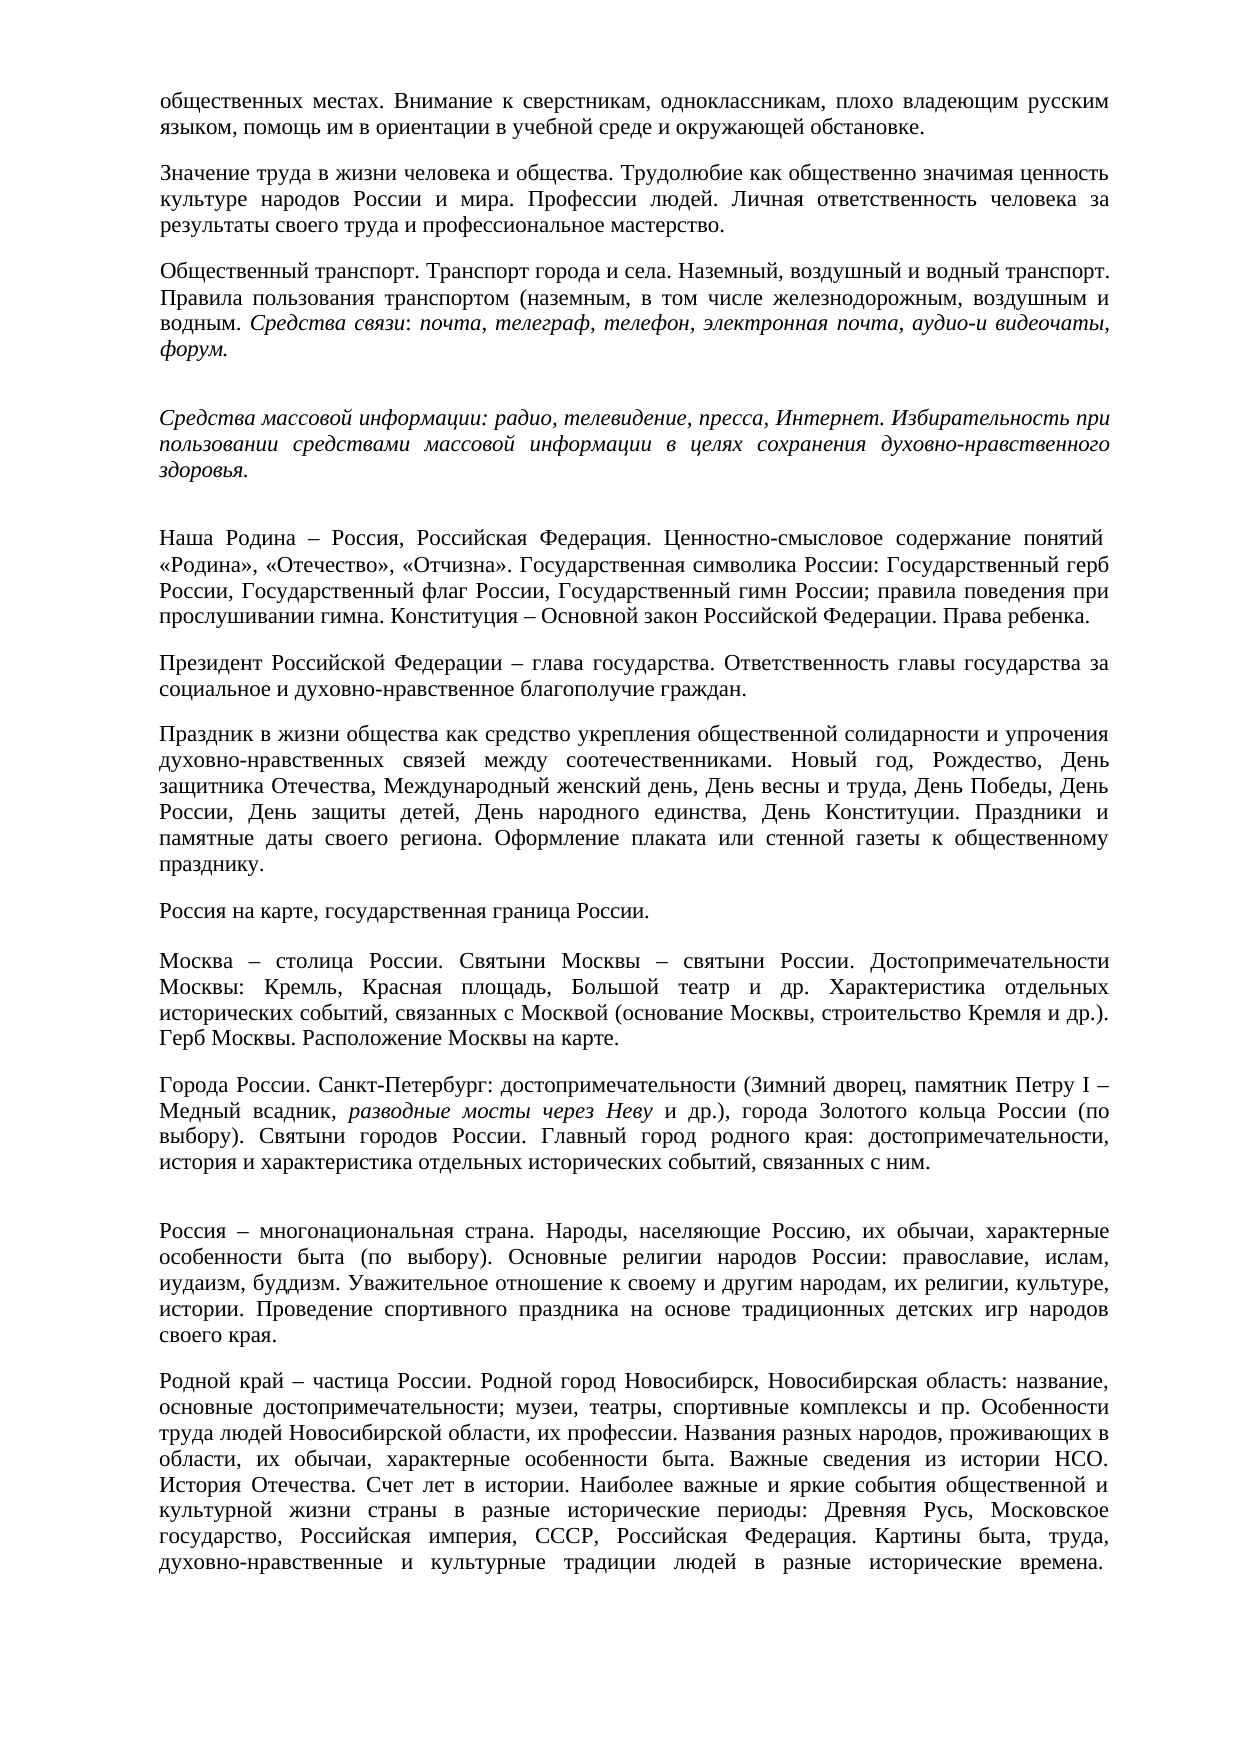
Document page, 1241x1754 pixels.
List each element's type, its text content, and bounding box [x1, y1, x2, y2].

text общественных местах. Внимание к сверстникам, одноклассникам, плохо владеющим русским языком, помощь им в ориентации в учебной среде и окружающей обстановке. [160, 88, 1111, 139]
text Москва – столица России. Святыни Москвы – святыни России. Достопримечательности Москвы: Кремль, Красная площадь, Большой театр и др. Характеристика отдельных исторических событий, связанных с Москвой (основание Москвы, строительство Кремля и др.). Герб Москвы. Расположение Москвы на карте. [159, 948, 1111, 1051]
text Общественный транспорт. Транспорт города и села. Наземный, воздушный и водный транспорт. Правила пользования транспортом (наземным, в том числе железнодорожным, воздушным и водным. Средства связи: почта, телеграф, телефон, электронная почта, аудио-и видеочаты, форум. [160, 258, 1111, 362]
text Средства массовой информации: радио, телевидение, пресса, Интернет. Избирательность при пользовании средствами массовой информации в целях сохранения духовно-нравственного здоровья. [159, 405, 1111, 483]
text Города России. Санкт-Петербург: достопримечательности (Зимний дворец, памятник Петру I – Медный всадник, разводные мосты через Неву и др.), города Золотого кольца России (по выбору). Святыни городов России. Главный город родного края: достопримечательности, история и характеристика отдельных исторических событий, связанных с ним. [159, 1072, 1111, 1175]
text Родной край – частица России. Родной город Новосибирск, Новосибирская область: название, основные достопримечательности; музеи, театры, спортивные комплексы и пр. Особенности труда людей Новосибирской области, их профессии. Названия разных народов, проживающих в области, их обычаи, характерные особенности быта. Важные сведения из истории НСО. История Отечества. Счет лет в истории. Наиболее важные и яркие события общественной и культурной жизни страны в разные исторические периоды: Древняя Русь, Московское государство, Российская империя, СССР, Российская Федерация. Картины быта, труда, духовно-нравственные и культурные традиции людей в разные исторические времена. [159, 1368, 1111, 1574]
text Россия на карте, государственная граница России. [159, 897, 1136, 923]
text Значение труда в жизни человека и общества. Трудолюбие как общественно значимая ценность культуре народов России и мира. Профессии людей. Личная ответственность человека за результаты своего труда и профессиональное мастерство. [160, 160, 1111, 238]
text «Родина», «Отечество», «Отчизна». Государственная символика России: Государственный герб России, Государственный флаг России, Государственный гимн России; правила поведения при прослушивании гимна. Конституция – Основной закон Российской Федерации. Права ребенка. [159, 551, 1111, 629]
text Наша Родина – Россия, Российская Федерация. Ценностно-смысловое содержание понятий [159, 525, 1136, 551]
text Россия – многонациональная страна. Народы, населяющие Россию, их обычаи, характерные особенности быта (по выбору). Основные религии народов России: православие, ислам, иудаизм, буддизм. Уважительное отношение к своему и другим народам, их религии, культуре, истории. Проведение спортивного праздника на основе традиционных детских игр народов своего края. [159, 1218, 1111, 1347]
text Праздник в жизни общества как средство укрепления общественной солидарности и упрочения духовно-нравственных связей между соотечественниками. Новый год, Рождество, День защитника Отечества, Международный женский день, День весны и труда, День Победы, День России, День защиты детей, День народного единства, День Конституции. Праздники и памятные даты своего региона. Оформление плаката или стенной газеты к общественному празднику. [159, 721, 1111, 876]
text Президент Российской Федерации – глава государства. Ответственность главы государства за социальное и духовно-нравственное благополучие граждан. [159, 649, 1111, 701]
